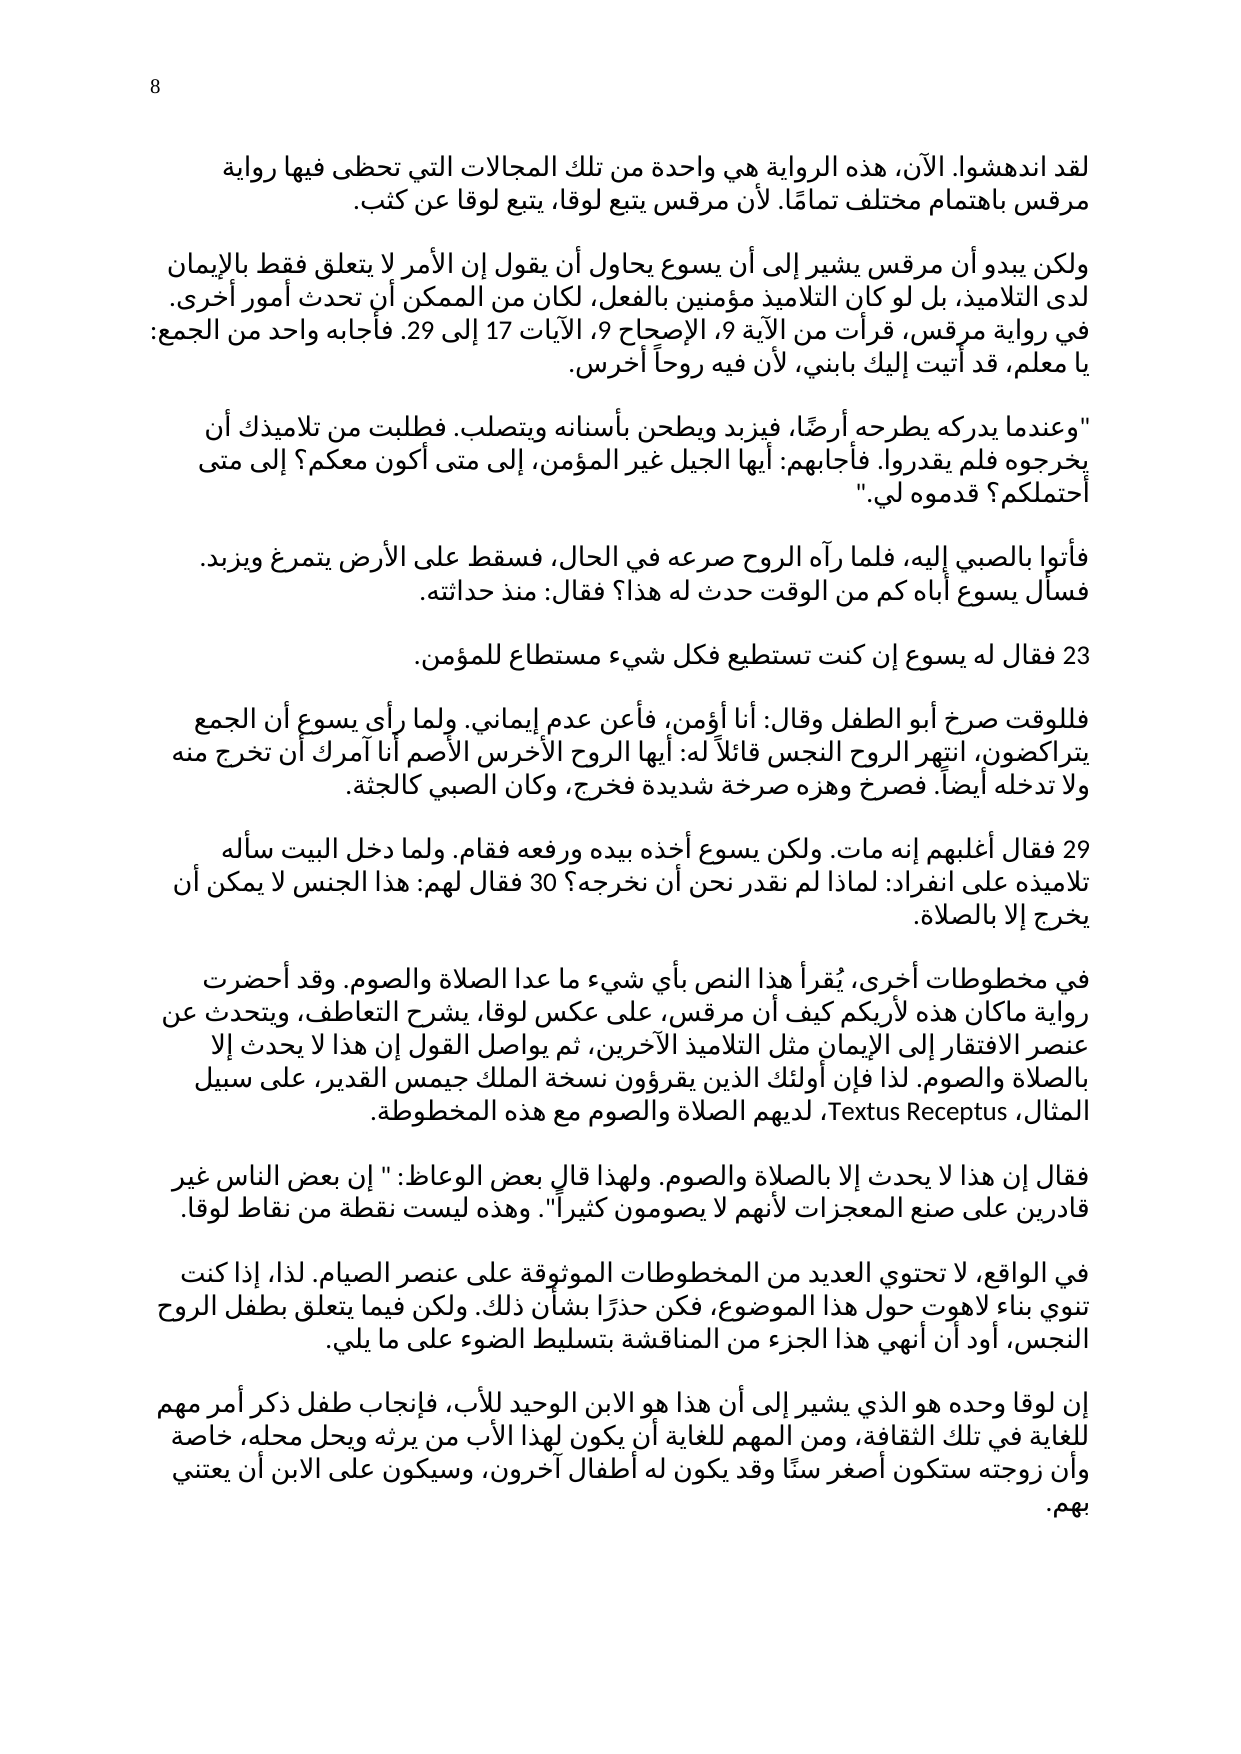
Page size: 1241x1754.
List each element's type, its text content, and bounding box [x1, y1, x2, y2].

text في الواقع، لا تحتوي العديد من المخطوطات الموثوقة على عنصر الصيام. لذا، إذا كنت تنوي بناء لاهوت حول هذا الموضوع، فكن حذرًا بشأن ذلك. ولكن فيما يتعلق بطفل الروح النجس، أود أن أنهي هذا الجزء من المناقشة بتسليط الضوء على ما يلي. [150, 1256, 1090, 1355]
text ولكن يبدو أن مرقس يشير إلى أن يسوع يحاول أن يقول إن الأمر لا يتعلق فقط بالإيمان لدى التلاميذ، بل لو كان التلاميذ مؤمنين بالفعل، لكان من الممكن أن تحدث أمور أخرى. في رواية مرقس، قرأت من الآية 9، الإصحاح 9، الآيات 17 إلى 29. فأجابه واحد من الجمع: يا معلم، قد أتيت إليك بابني، لأن فيه روحاً أخرس. [150, 247, 1090, 379]
text "وعندما يدركه يطرحه أرضًا، فيزبد ويطحن بأسنانه ويتصلب. فطلبت من تلاميذك أن يخرجوه فلم يقدروا. فأجابهم: أيها الجيل غير المؤمن، إلى متى أكون معكم؟ إلى متى أحتملكم؟ قدموه لي." [150, 410, 1090, 509]
text 29 فقال أغلبهم إنه مات. ولكن يسوع أخذه بيده ورفعه فقام. ولما دخل البيت سأله تلاميذه على انفراد: لماذا لم نقدر نحن أن نخرجه؟ 30 فقال لهم: هذا الجنس لا يمكن أن يخرج إلا بالصلاة. [150, 832, 1090, 931]
text إن لوقا وحده هو الذي يشير إلى أن هذا هو الابن الوحيد للأب، فإنجاب طفل ذكر أمر مهم للغاية في تلك الثقافة، ومن المهم للغاية أن يكون لهذا الأب من يرثه ويحل محله، خاصة وأن زوجته ستكون أصغر سنًا وقد يكون له أطفال آخرون، وسيكون على الابن أن يعتني بهم. [150, 1386, 1090, 1518]
text فأتوا بالصبي إليه، فلما رآه الروح صرعه في الحال، فسقط على الأرض يتمرغ ويزبد. فسأل يسوع أباه كم من الوقت حدث له هذا؟ فقال: منذ حداثته. [150, 541, 1090, 607]
text فللوقت صرخ أبو الطفل وقال: أنا أؤمن، فأعن عدم إيماني. ولما رأى يسوع أن الجمع يتراكضون، انتهر الروح النجس قائلاً له: أيها الروح الأخرس الأصم أنا آمرك أن تخرج منه ولا تدخله أيضاً. فصرخ وهزه صرخة شديدة فخرج، وكان الصبي كالجثة. [150, 702, 1090, 801]
text لقد اندهشوا. الآن، هذه الرواية هي واحدة من تلك المجالات التي تحظى فيها رواية مرقس باهتمام مختلف تمامًا. لأن مرقس يتبع لوقا، يتبع لوقا عن كثب. [150, 150, 1090, 216]
text في مخطوطات أخرى، يُقرأ هذا النص بأي شيء ما عدا الصلاة والصوم. وقد أحضرت رواية ماكان هذه لأريكم كيف أن مرقس، على عكس لوقا، يشرح التعاطف، ويتحدث عن عنصر الافتقار إلى الإيمان مثل التلاميذ الآخرين، ثم يواصل القول إن هذا لا يحدث إلا بالصلاة والصوم. لذا فإن أولئك الذين يقرؤون نسخة الملك جيمس القدير، على سبيل المثال، Textus Receptus، لديهم الصلاة والصوم مع هذه المخطوطة. [150, 962, 1090, 1127]
text 23 فقال له يسوع إن كنت تستطيع فكل شيء مستطاع للمؤمن. [150, 638, 1090, 671]
text فقال إن هذا لا يحدث إلا بالصلاة والصوم. ولهذا قال بعض الوعاظ: " إن بعض الناس غير قادرين على صنع المعجزات لأنهم لا يصومون كثيراً". وهذه ليست نقطة من نقاط لوقا. [150, 1159, 1090, 1225]
